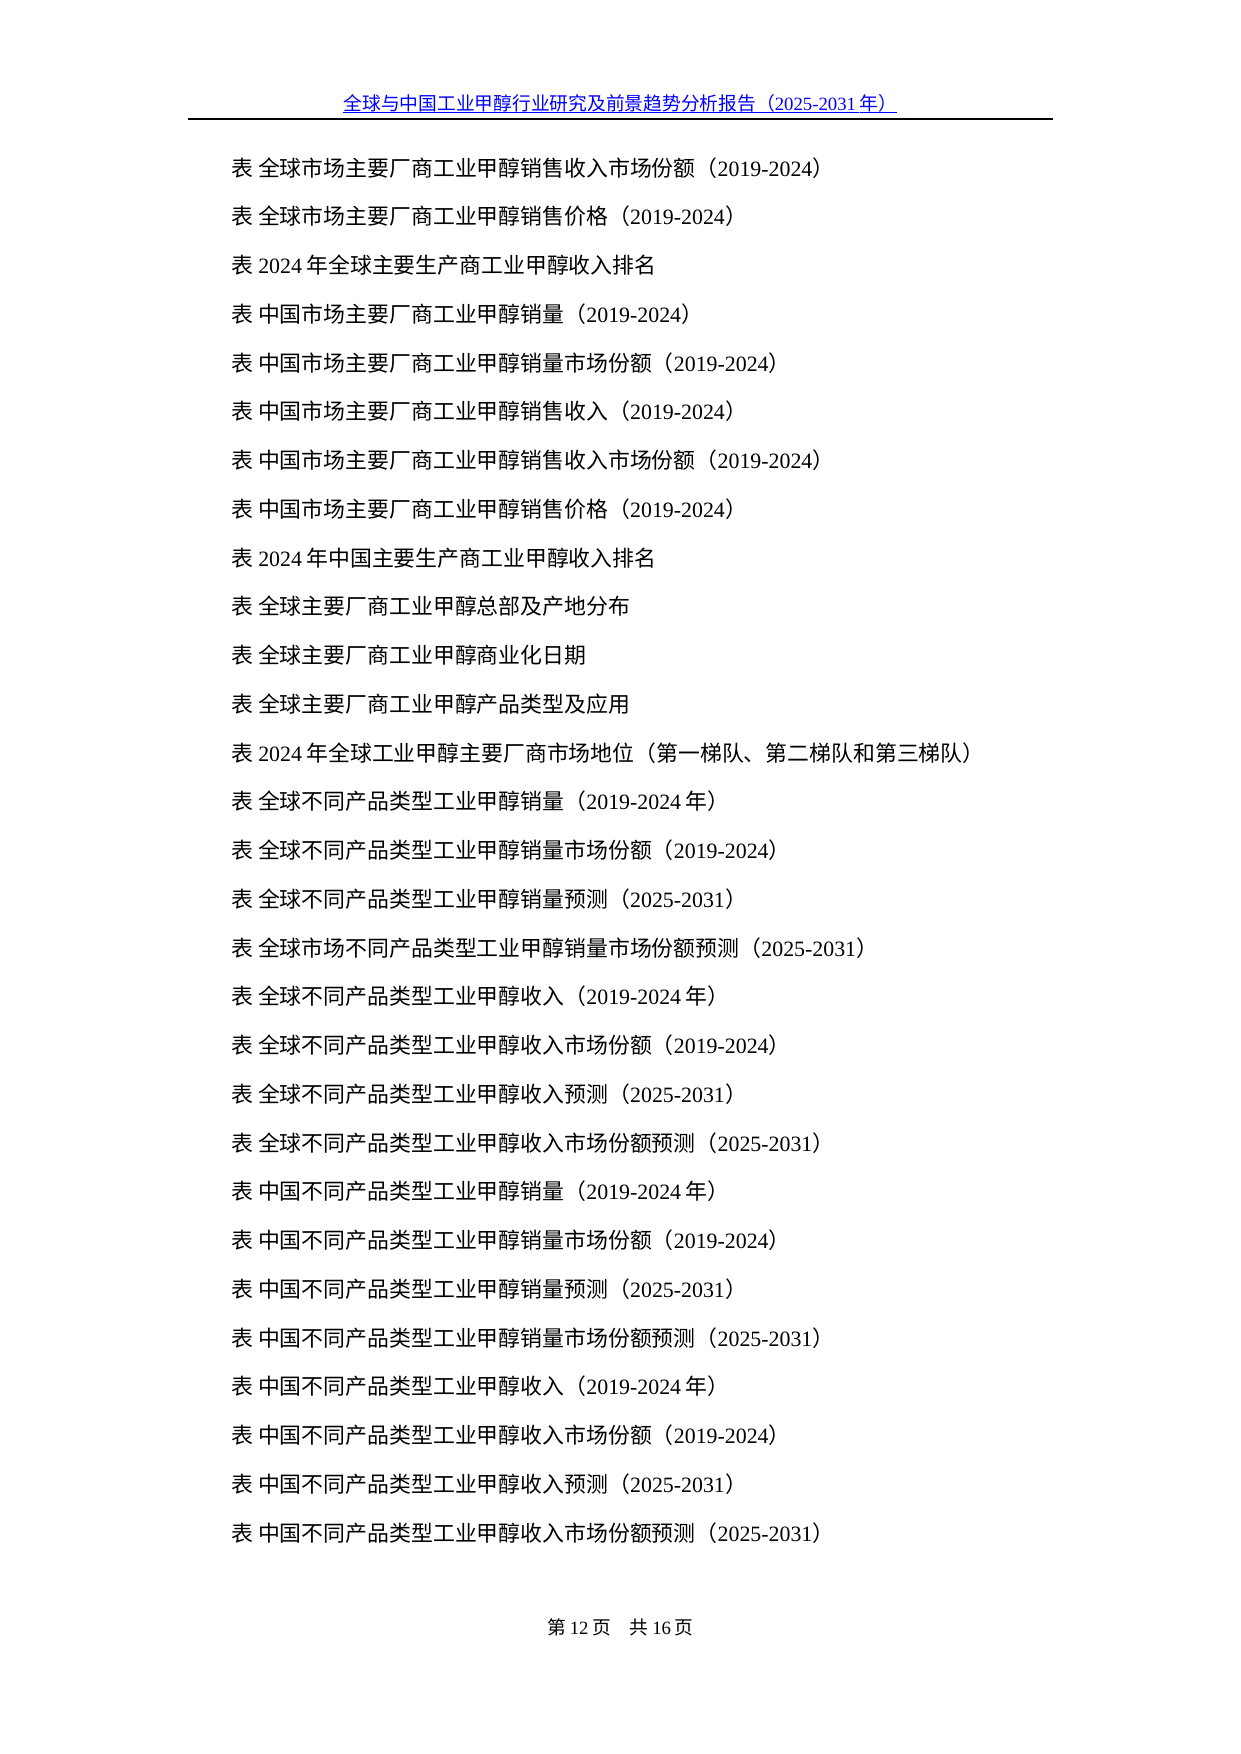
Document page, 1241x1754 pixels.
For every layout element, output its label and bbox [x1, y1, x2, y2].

text [187, 150, 1053, 1548]
